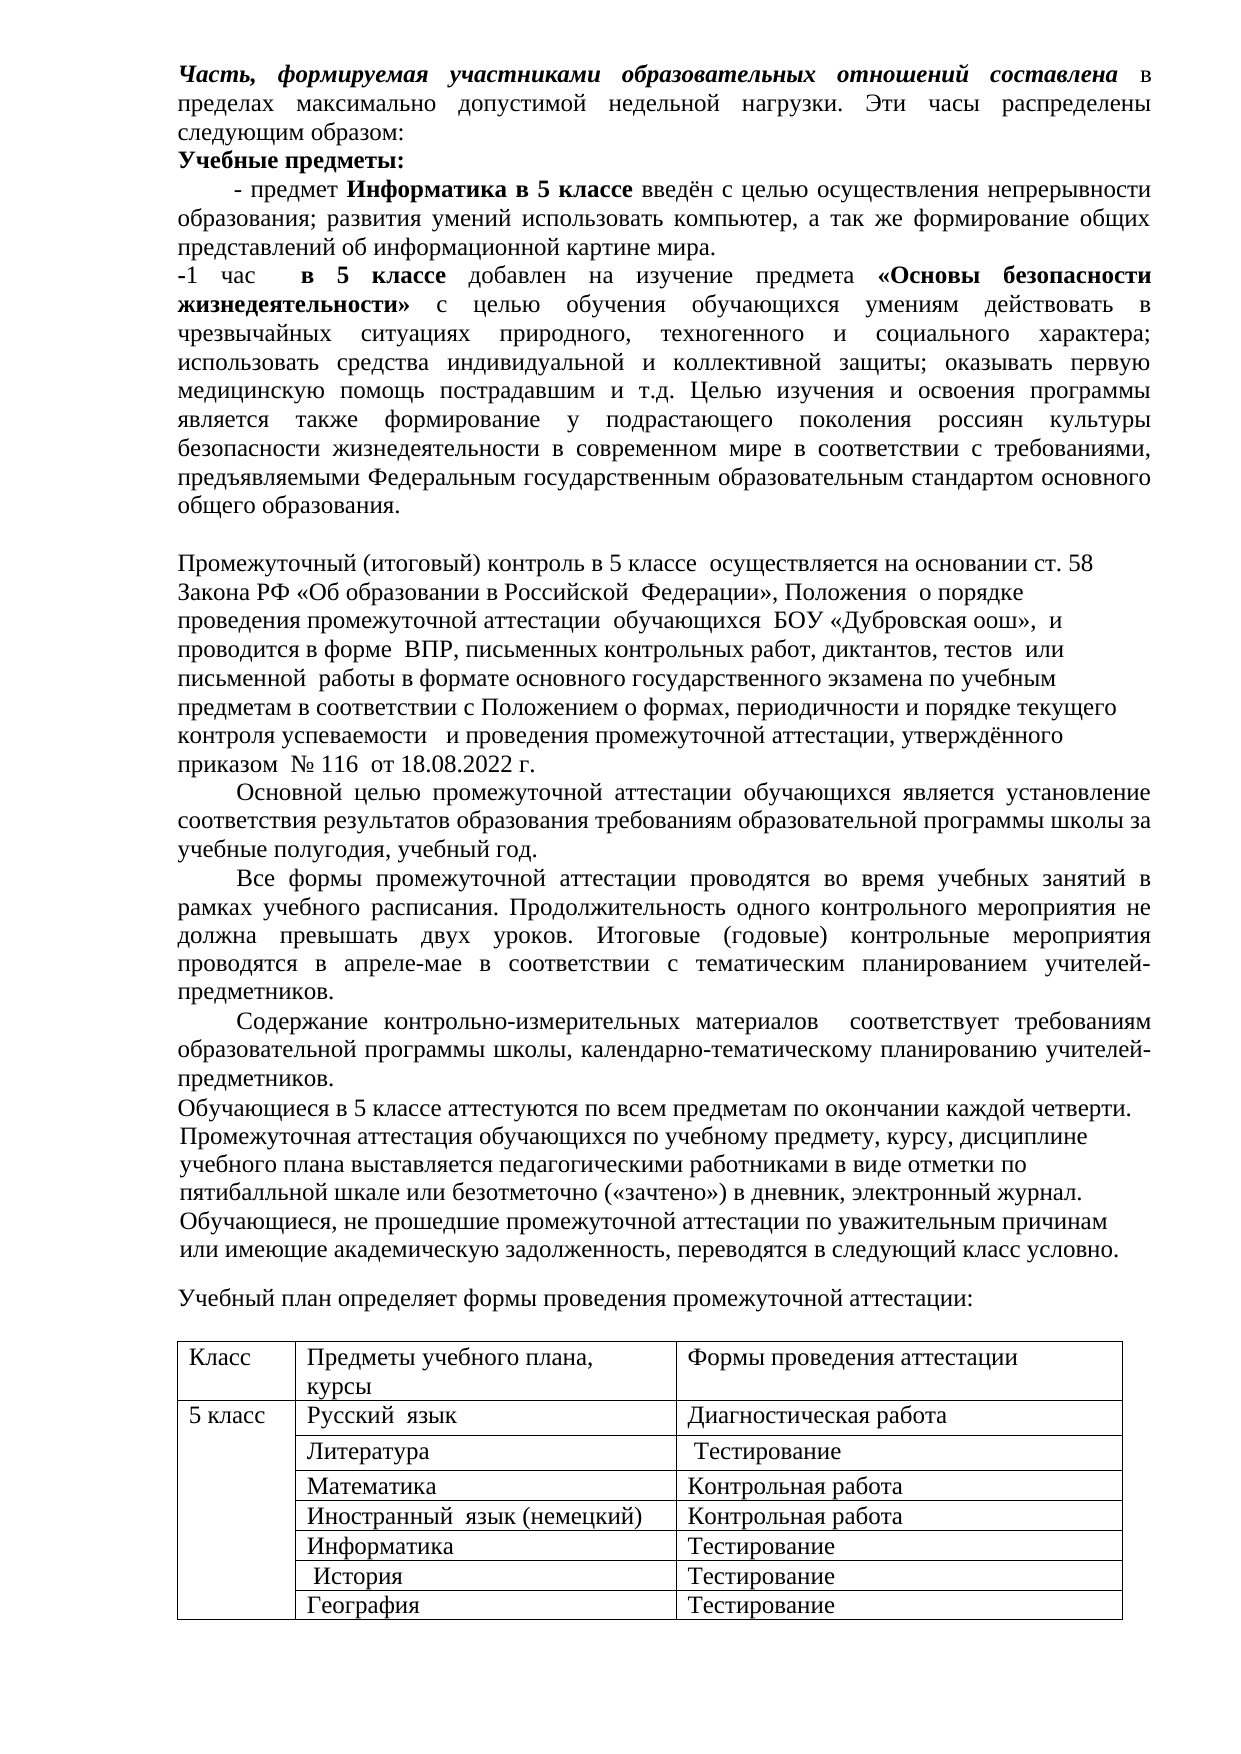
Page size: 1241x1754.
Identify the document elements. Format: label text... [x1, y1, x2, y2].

text Основной целью промежуточной аттестации обучающихся является установление соответствия результатов образования требованиям образовательной программы школы за учебные полугодия, учебный год. [177, 778, 1152, 862]
table_cell 5 класс [178, 1401, 295, 1619]
table_cell Информатика [296, 1531, 676, 1560]
text Все формы промежуточной аттестации проводятся во время учебных занятий в рамках учебного расписания. Продолжительность одного контрольного мероприятия не должна превышать двух уроков. Итоговые (годовые) контрольные мероприятия проводятся в апреле-мае в соответствии с тематическим планированием учителей-предметников. [177, 864, 1152, 1005]
table_cell История [296, 1561, 676, 1589]
table_header Класс [178, 1342, 295, 1399]
table_cell Тестирование [677, 1561, 1122, 1589]
text Учебные предметы: [177, 145, 1152, 174]
table_cell Математика [296, 1471, 676, 1500]
table_cell Контрольная работа [677, 1471, 1122, 1500]
table_cell Тестирование [677, 1436, 1122, 1470]
table_cell География [296, 1591, 676, 1619]
text Часть, формируемая участниками образовательных отношений составлена в пределах максимально допустимой недельной нагрузки. Эти часы распределены следующим образом: [177, 59, 1152, 145]
table_cell Контрольная работа [677, 1501, 1122, 1530]
table_cell Иностранный язык (немецкий) [296, 1501, 676, 1530]
table_header Предметы учебного плана, курсы [296, 1342, 676, 1399]
text Обучающиеся в 5 классе аттестуются по всем предметам по окончании каждой четверти. Промежуточная аттестация обучающихся по учебному предмету, курсу, дисциплине учебного плана выставляется педагогическими работниками в виде отметки по пятибалльной шкале или безотметочно («зачтено») в дневник, электронный журнал. Обучающиеся, не прошедшие промежуточной аттестации по уважительным причинам или имеющие академическую задолженность, переводятся в следующий класс условно. [177, 1093, 1149, 1263]
text -1 час в 5 классе добавлен на изучение предмета «Основы безопасности жизнедеятельности» с целью обучения обучающихся умениям действовать в чрезвычайных ситуациях природного, техногенного и социального характера; использовать средства индивидуальной и коллективной защиты; оказывать первую медицинскую помощь пострадавшим и т.д. Целью изучения и освоения программы является также формирование у подрастающего поколения россиян культуры безопасности жизнедеятельности в современном мире в соответствии с требованиями, предъявляемыми Федеральным государственным образовательным стандартом основного общего образования. [177, 260, 1152, 519]
text Промежуточный (итоговый) контроль в 5 классе осуществляется на основании ст. 58 Закона РФ «Об образовании в Российской Федерации», Положения о порядке проведения промежуточной аттестации обучающихся БОУ «Дубровская оош», и проводится в форме ВПР, письменных контрольных работ, диктантов, тестов или письменной работы в формате основного государственного экзамена по учебным предметам в соответствии с Положением о формах, периодичности и порядке текущего контроля успеваемости и проведения промежуточной аттестации, утверждённого приказом № 116 от 18.08.2022 г. [177, 548, 1152, 778]
table_cell Диагностическая работа [677, 1401, 1122, 1435]
table_cell Тестирование [677, 1531, 1122, 1560]
text Учебный план определяет формы проведения промежуточной аттестации: [177, 1283, 1152, 1312]
text - предмет Информатика в 5 классе введён с целью осуществления непрерывности образования; развития умений использовать компьютер, а так же формирование общих представлений об информационной картине мира. [177, 174, 1152, 260]
table_cell Русский язык [296, 1401, 676, 1435]
table_cell Литература [296, 1436, 676, 1470]
text Содержание контрольно-измерительных материалов соответствует требованиям образовательной программы школы, календарно-тематическому планированию учителей-предметников. [177, 1007, 1152, 1091]
table_header Формы проведения аттестации [677, 1342, 1122, 1399]
table_cell Тестирование [677, 1591, 1122, 1619]
